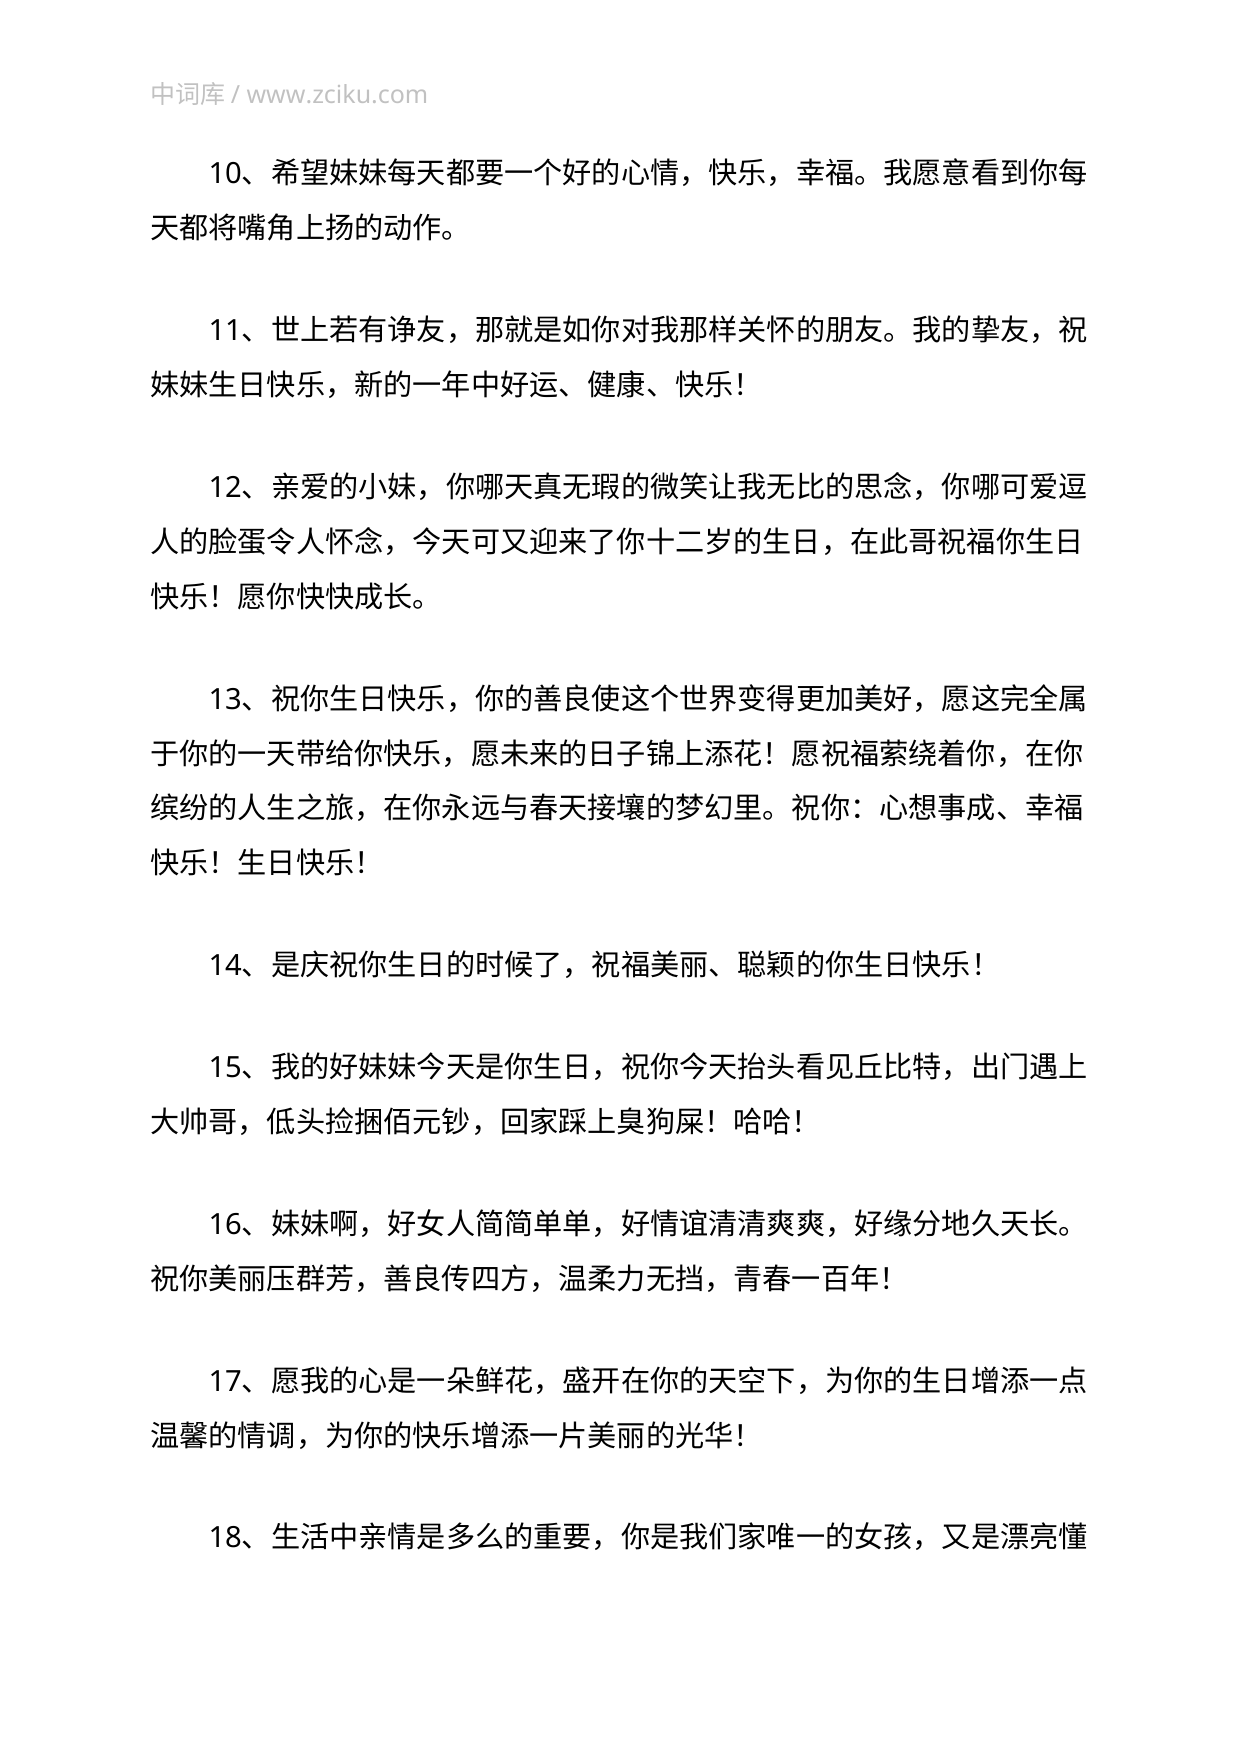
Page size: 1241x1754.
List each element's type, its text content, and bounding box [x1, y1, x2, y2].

text 13、祝你生日快乐，你的善良使这个世界变得更加美好，愿这完全属于你的一天带给你快乐，愿未来的日子锦上添花！愿祝福萦绕着你，在你缤纷的人生之旅，在你永远与春天接壤的梦幻里。祝你：心想事成、幸福快乐！生日快乐！ [150, 675, 1090, 882]
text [150, 1514, 1090, 1556]
text 16、妹妹啊，好女人简简单单，好情谊清清爽爽，好缘分地久天长。祝你美丽压群芳，善良传四方，温柔力无挡，青春一百年！ [150, 1201, 1090, 1298]
text 10、希望妹妹每天都要一个好的心情，快乐，幸福。我愿意看到你每天都将嘴角上扬的动作。 [150, 150, 1090, 247]
text 12、亲爱的小妹，你哪天真无瑕的微笑让我无比的思念，你哪可爱逗人的脸蛋令人怀念，今天可又迎来了你十二岁的生日，在此哥祝福你生日快乐！愿你快快成长。 [150, 463, 1090, 616]
text 17、愿我的心是一朵鲜花，盛开在你的天空下，为你的生日增添一点温馨的情调，为你的快乐增添一片美丽的光华！ [150, 1357, 1090, 1454]
text 14、是庆祝你生日的时候了，祝福美丽、聪颖的你生日快乐！ [150, 942, 1090, 984]
text 11、世上若有诤友，那就是如你对我那样关怀的朋友。我的挚友，祝妹妹生日快乐，新的一年中好运、健康、快乐！ [150, 307, 1090, 404]
text 15、我的好妹妹今天是你生日，祝你今天抬头看见丘比特，出门遇上大帅哥，低头捡捆佰元钞，回家踩上臭狗屎！哈哈！ [150, 1044, 1090, 1141]
